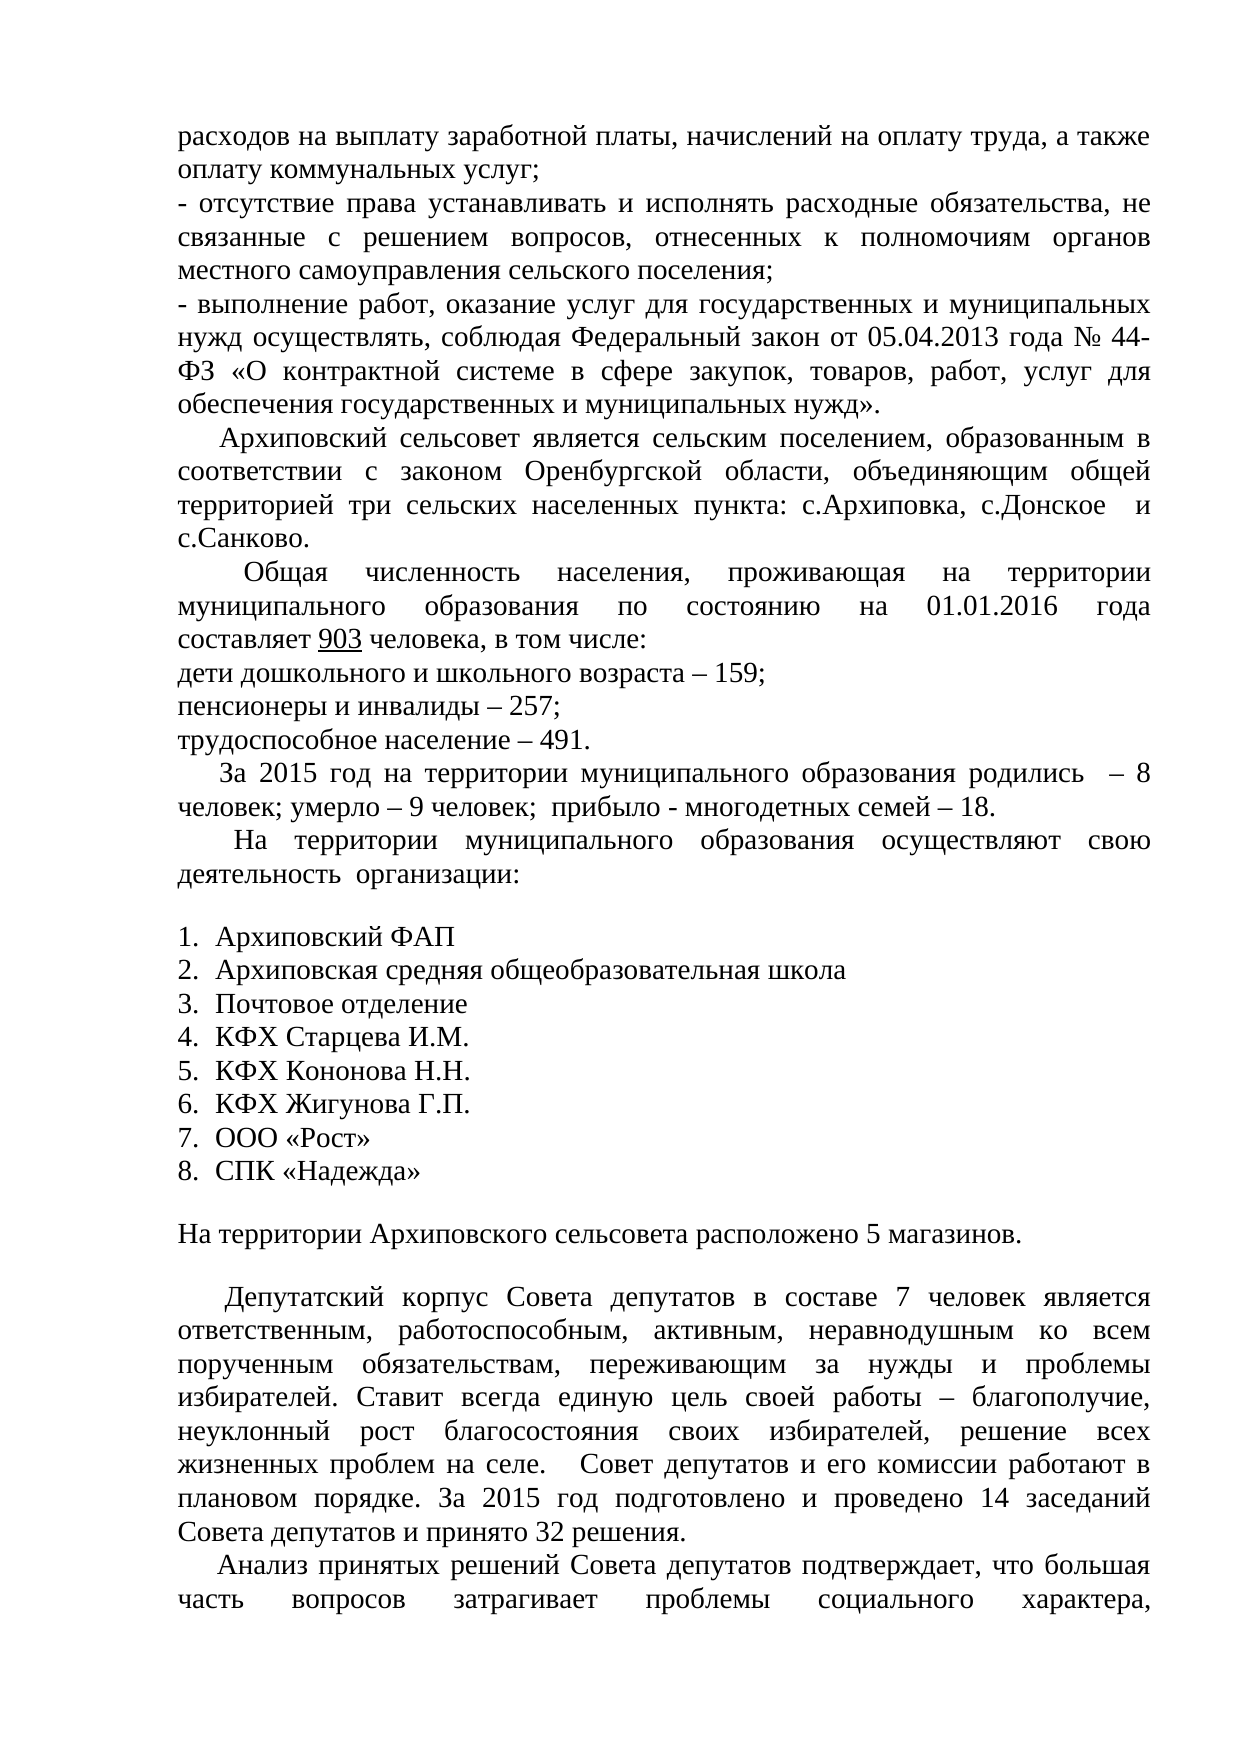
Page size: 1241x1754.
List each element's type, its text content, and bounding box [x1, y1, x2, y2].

list КФХ Кононова Н.Н. [177, 1053, 1152, 1086]
text Архиповский сельсовет является сельским поселением, образованным в соответствии с законом Оренбургской области, объединяющим общей территорией три сельских населенных пункта: с.Архиповка, с.Донское и с.Санково. [177, 420, 1152, 554]
list СПК «Надежда» [177, 1153, 1152, 1187]
text - выполнение работ, оказание услуг для государственных и муниципальных нужд осуществлять, соблюдая Федеральный закон от 05.04.2013 года № 44-ФЗ «О контрактной системе в сфере закупок, товаров, работ, услуг для обеспечения государственных и муниципальных нужд». [177, 286, 1152, 420]
list КФХ Жигунова Г.П. [177, 1086, 1152, 1120]
text На территории Архиповского сельсовета расположено 5 магазинов. [177, 1216, 1152, 1250]
list Почтовое отделение [177, 986, 1152, 1019]
text - отсутствие права устанавливать и исполнять расходные обязательства, не связанные с решением вопросов, отнесенных к полномочиям органов местного самоуправления сельского поселения; [177, 185, 1152, 286]
list КФХ Старцева И.М. [177, 1019, 1152, 1053]
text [177, 118, 1152, 185]
list Архиповский ФАП [177, 919, 1152, 952]
text дети дошкольного и школьного возраста – 159; [177, 655, 1152, 688]
text трудоспособное население – 491. [177, 722, 1152, 755]
list Архиповская средняя общеобразовательная школа [177, 952, 1152, 986]
text Депутатский корпус Совета депутатов в составе 7 человек является ответственным, работоспособным, активным, неравнодушным ко всем порученным обязательствам, переживающим за нужды и проблемы избирателей. Ставит всегда единую цель своей работы – благополучие, неуклонный рост благосостояния своих избирателей, решение всех жизненных проблем на селе. Совет депутатов и его комиссии работают в плановом порядке. За 2015 год подготовлено и проведено 14 заседаний Совета депутатов и принято 32 решения. [177, 1279, 1152, 1547]
text Общая численность населения, проживающая на территории муниципального образования по состоянию на 01.01.2016 года составляет 903 человека, в том числе: [177, 554, 1152, 655]
list ООО «Рост» [177, 1120, 1152, 1153]
text На территории муниципального образования осуществляют свою деятельность организации: [177, 822, 1152, 889]
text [177, 1547, 1152, 1614]
text За 2015 год на территории муниципального образования родились – 8 человек; умерло – 9 человек; прибыло - многодетных семей – 18. [177, 755, 1152, 822]
text пенсионеры и инвалиды – 257; [177, 688, 1152, 722]
